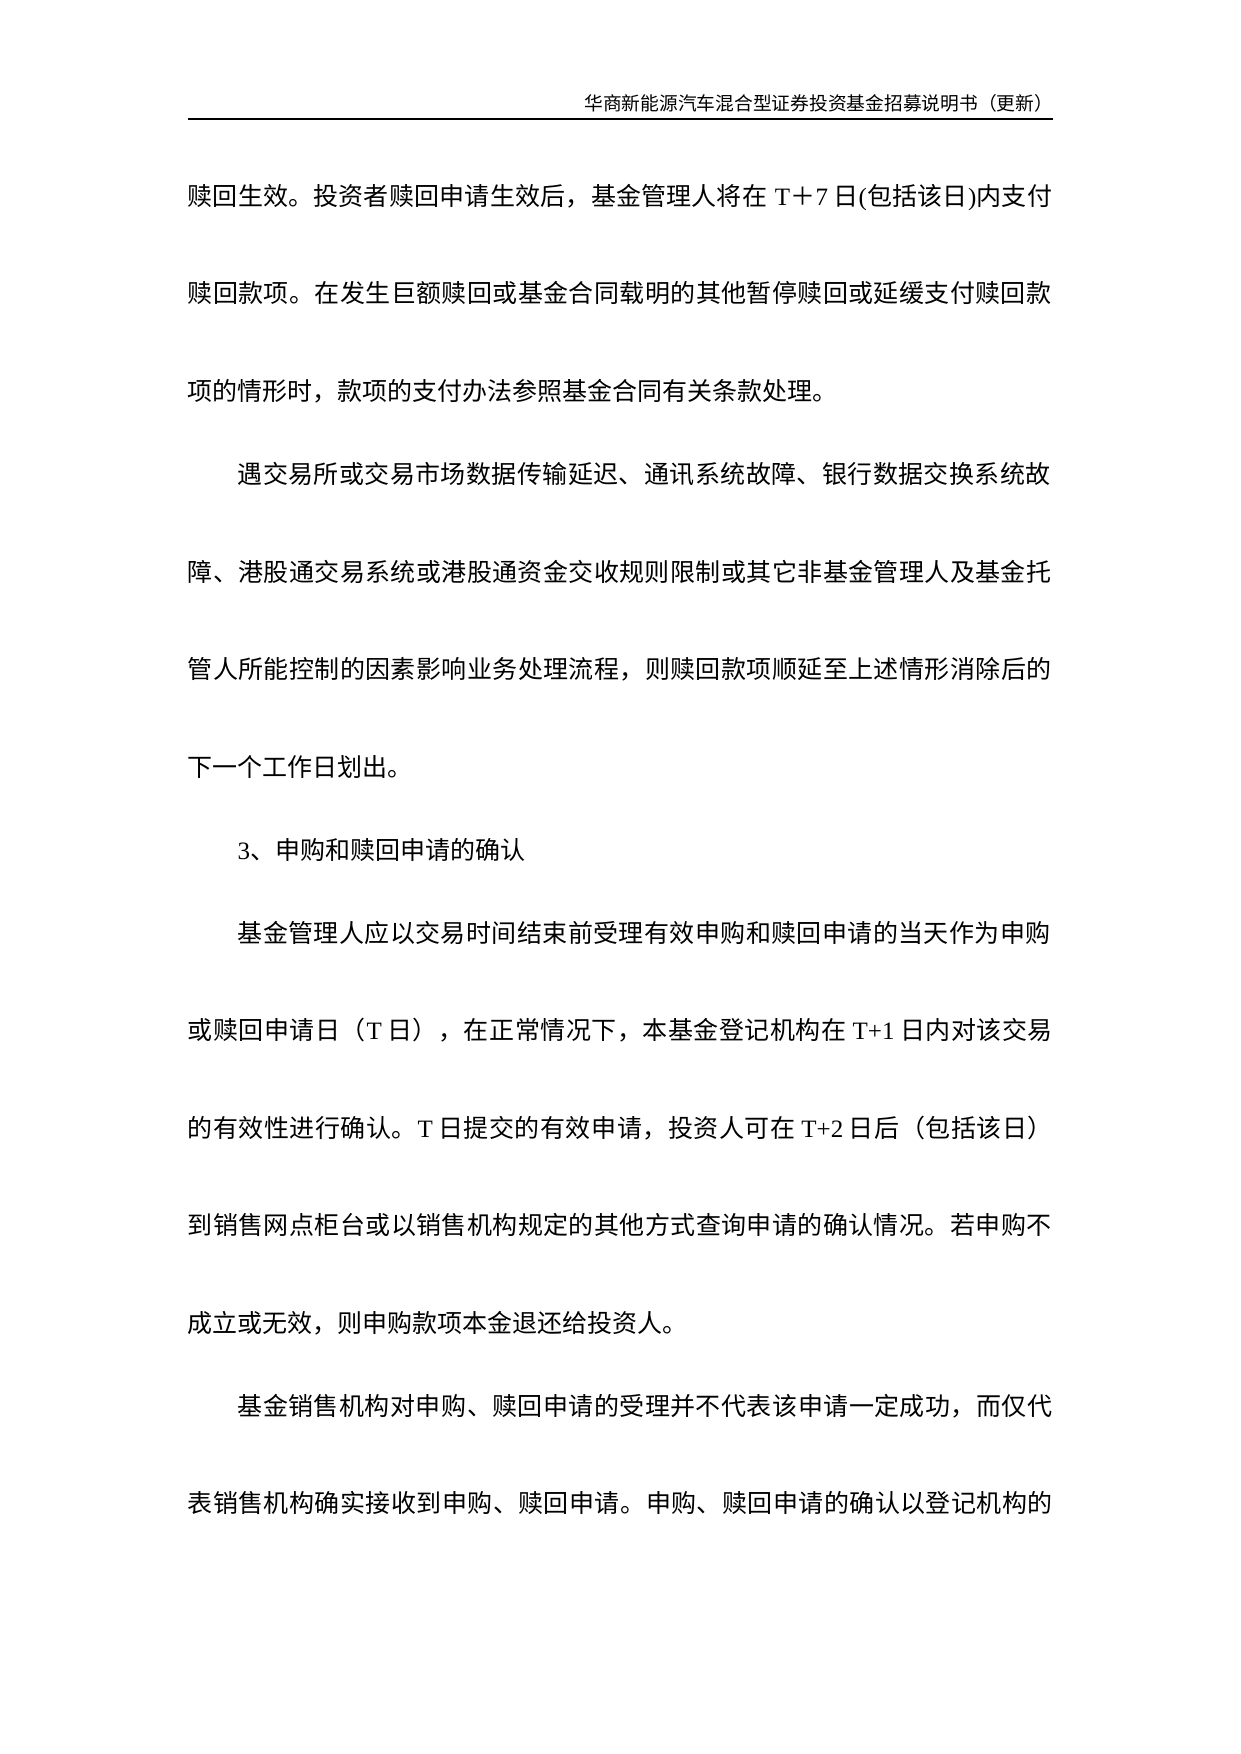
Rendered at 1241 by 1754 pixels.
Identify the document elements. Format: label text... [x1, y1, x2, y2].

text 基金管理人应以交易时间结束前受理有效申购和赎回申请的当天作为申购或赎回申请日（T日），在正常情况下，本基金登记机构在T+1日内对该交易的有效性进行确认。T日提交的有效申请，投资人可在T+2日后（包括该日）到销售网点柜台或以销售机构规定的其他方式查询申请的确认情况。若申购不成立或无效，则申购款项本金退还给投资人。 [187, 899, 1053, 1354]
text 遇交易所或交易市场数据传输延迟、通讯系统故障、银行数据交换系统故障、港股通交易系统或港股通资金交收规则限制或其它非基金管理人及基金托管人所能控制的因素影响业务处理流程，则赎回款项顺延至上述情形消除后的下一个工作日划出。 [187, 440, 1053, 798]
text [187, 162, 1053, 422]
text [187, 1372, 1053, 1534]
text 3、申购和赎回申请的确认 [187, 816, 1053, 881]
